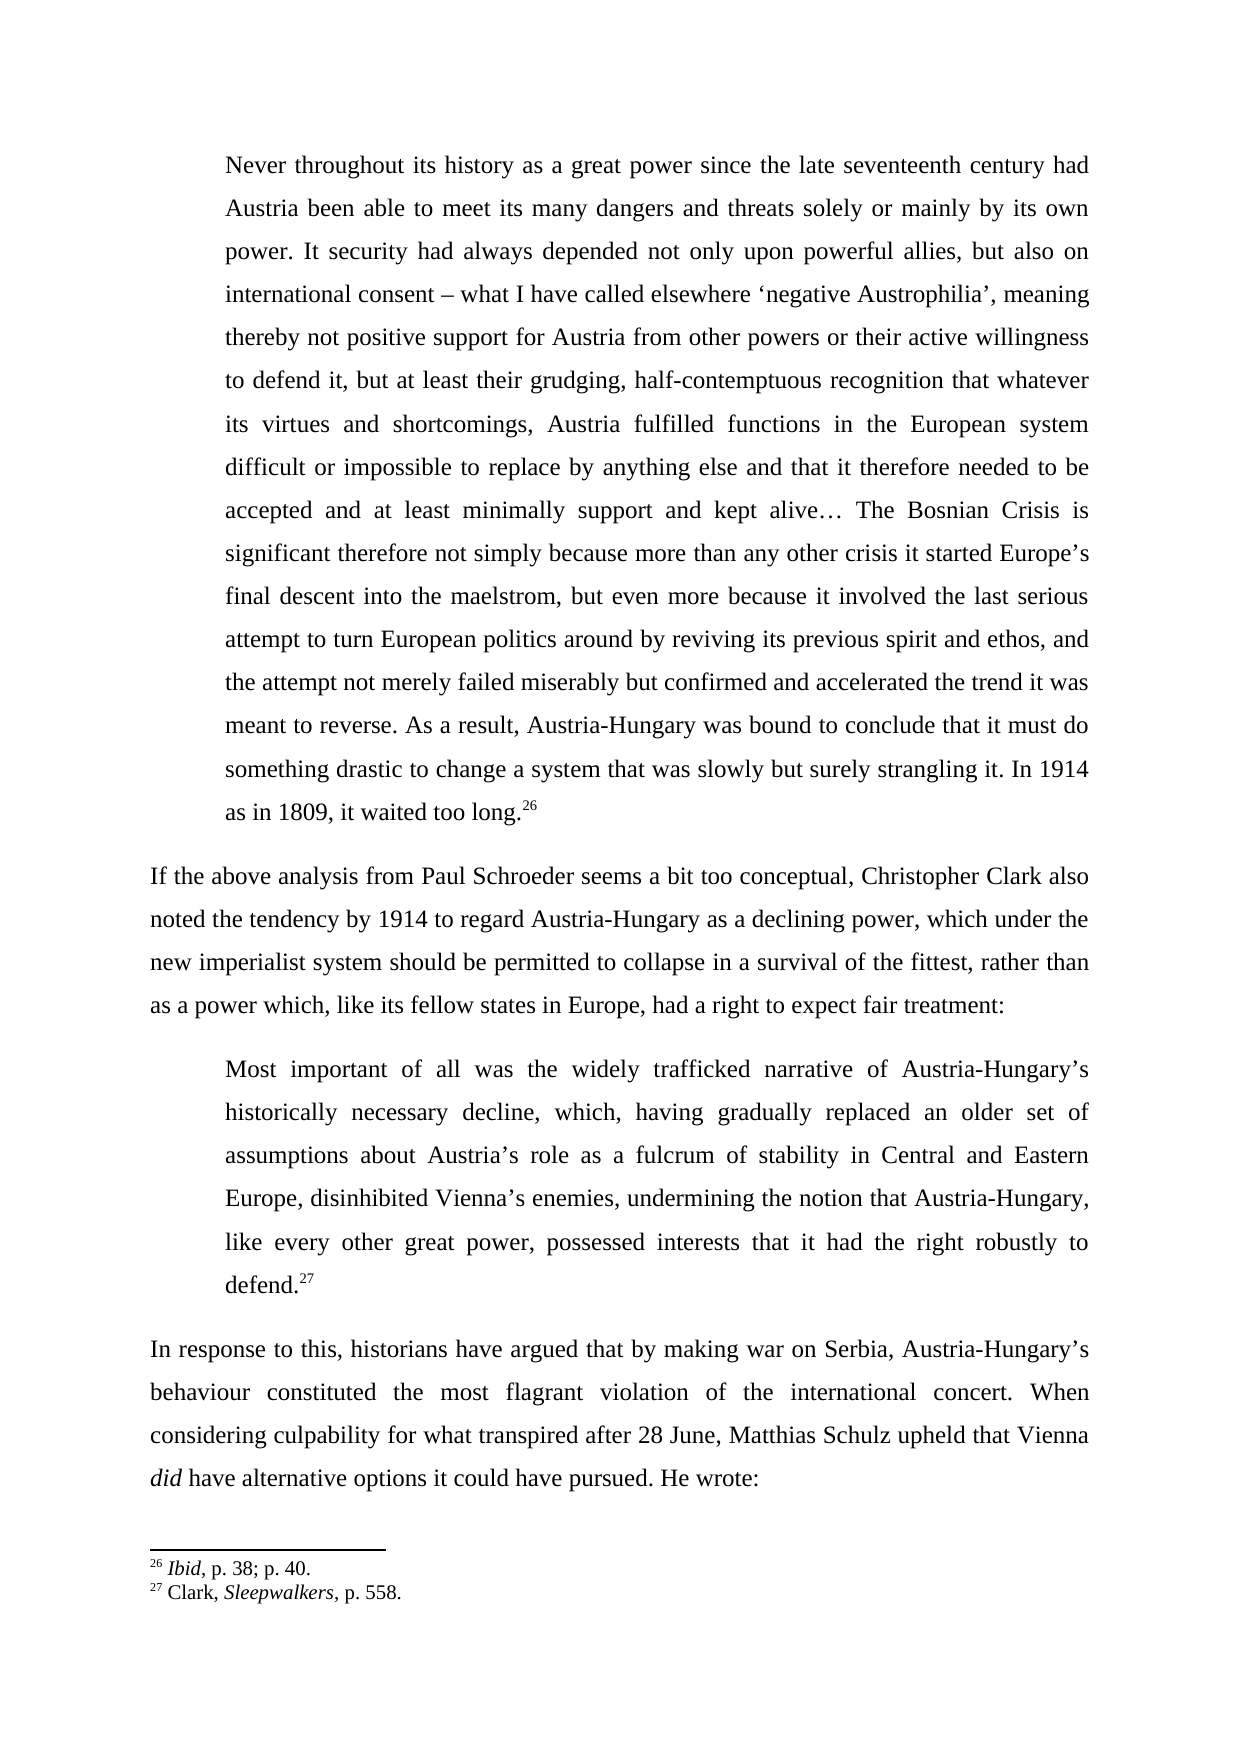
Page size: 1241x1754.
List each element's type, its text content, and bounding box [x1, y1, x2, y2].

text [225, 150, 1090, 826]
text In response to this, historians have argued that by making war on Serbia, Austria-Hungary’s behaviour constituted the most flagrant violation of the international concert. When considering culpability for what transpired after 28 June, Matthias Schulz upheld that Vienna did have alternative options it could have pursued. He wrote: [150, 1334, 1090, 1492]
text Most important of all was the widely trafficked narrative of Austria-Hungary’s historically necessary decline, which, having gradually replaced an older set of assumptions about Austria’s role as a fulcrum of stability in Central and Eastern Europe, disinhibited Vienna’s enemies, undermining the notion that Austria-Hungary, like every other great power, possessed interests that it had the right robustly to defend. [225, 1054, 1090, 1298]
text If the above analysis from Paul Schroeder seems a bit too conceptual, Christopher Clark also noted the tendency by 1914 to regard Austria-Hungary as a declining power, which under the new imperialist system should be permitted to collapse in a survival of the fittest, rather than as a power which, like its fellow states in Europe, had a right to expect fair treatment: [150, 861, 1090, 1019]
